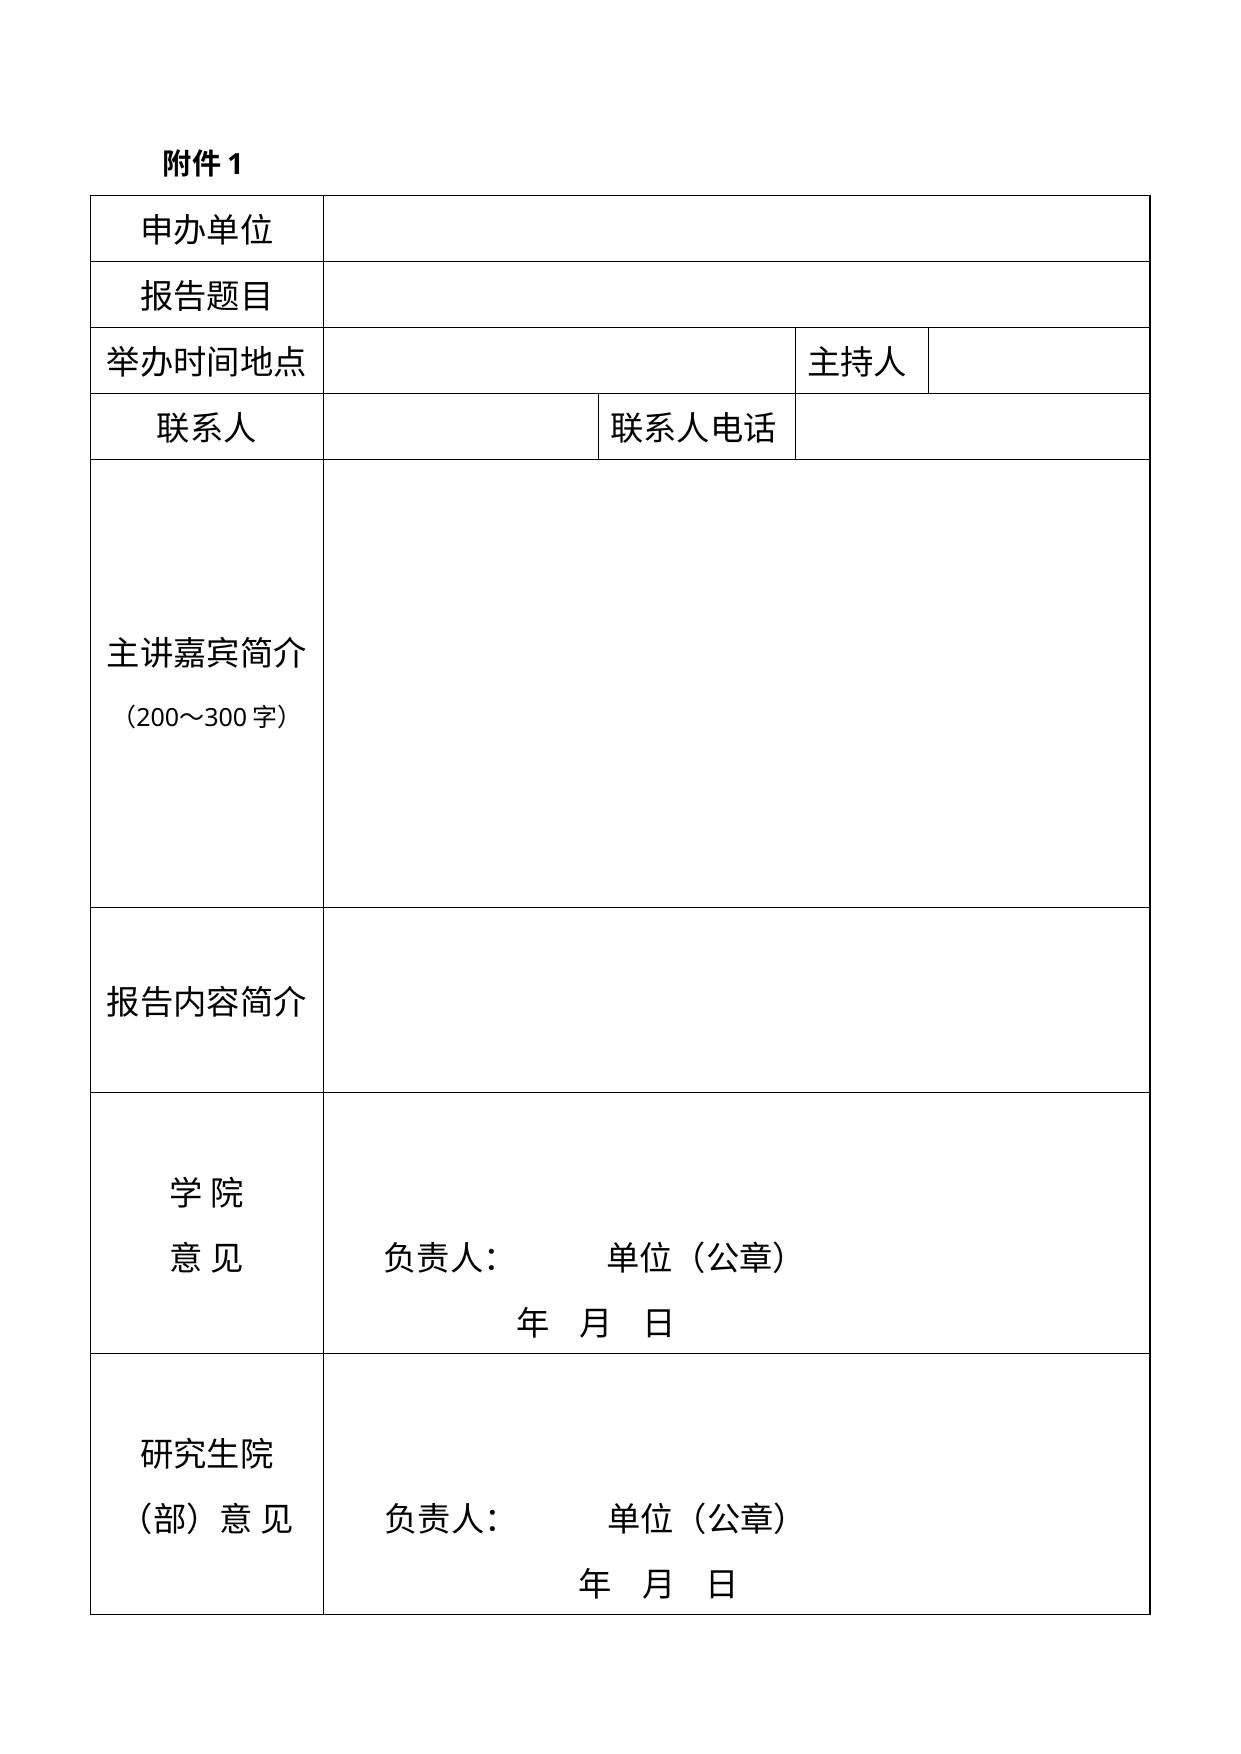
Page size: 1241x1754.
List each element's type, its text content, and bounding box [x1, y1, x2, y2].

table_cell [796, 394, 1149, 459]
table_cell [324, 460, 1149, 907]
table_header 申办单位 [91, 196, 323, 261]
table_cell 主持人 [796, 328, 928, 393]
table_cell [324, 394, 598, 459]
table_cell 联系人电话 [599, 394, 795, 459]
table_cell [324, 328, 795, 393]
table_cell 负责人： 单位（公章） 年 月 日 [324, 1093, 1149, 1353]
table_cell 学 院 意 见 [91, 1093, 323, 1353]
table_cell 报告内容简介 [91, 908, 323, 1092]
table_cell 主讲嘉宾简介 （200～300字） [91, 460, 323, 907]
table_cell 联系人 [91, 394, 323, 459]
table_cell 报告题目 [91, 262, 323, 327]
table_cell [929, 328, 1149, 393]
text 附件1 [148, 129, 1092, 194]
table_cell 负责人： 单位（公章） 年 月 日 [324, 1354, 1149, 1614]
table_cell 举办时间地点 [91, 328, 323, 393]
table_cell [324, 908, 1149, 1092]
table_header [324, 196, 1149, 261]
table_cell 研究生院（部）意 见 [91, 1354, 323, 1614]
table_cell [324, 262, 1149, 327]
